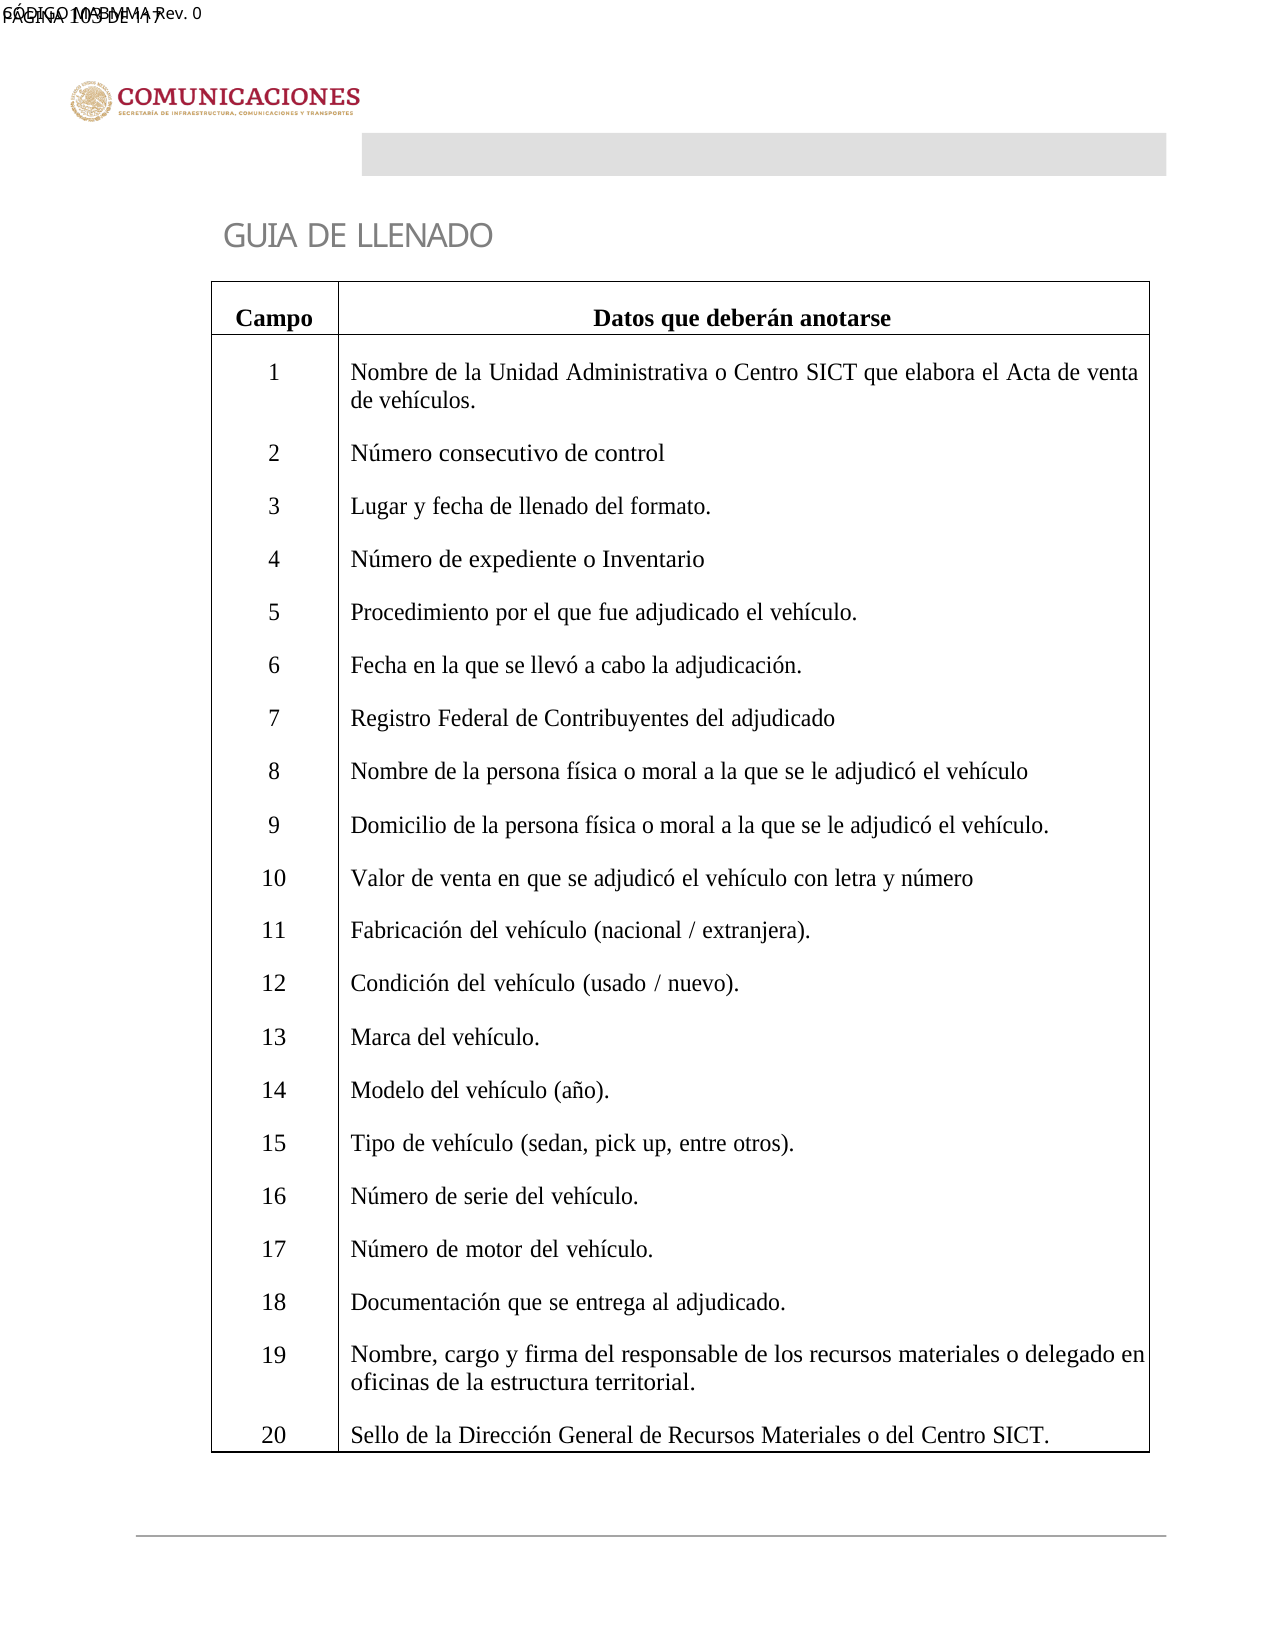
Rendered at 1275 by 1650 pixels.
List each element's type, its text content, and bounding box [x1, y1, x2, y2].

subtitle GUIA DE LLENADO [222, 212, 1160, 258]
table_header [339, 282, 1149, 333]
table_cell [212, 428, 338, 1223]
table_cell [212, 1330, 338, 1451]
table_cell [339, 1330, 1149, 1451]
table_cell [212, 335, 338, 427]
picture [63, 77, 387, 132]
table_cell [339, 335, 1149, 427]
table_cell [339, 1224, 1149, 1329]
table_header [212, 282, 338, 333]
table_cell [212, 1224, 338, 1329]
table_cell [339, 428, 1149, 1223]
